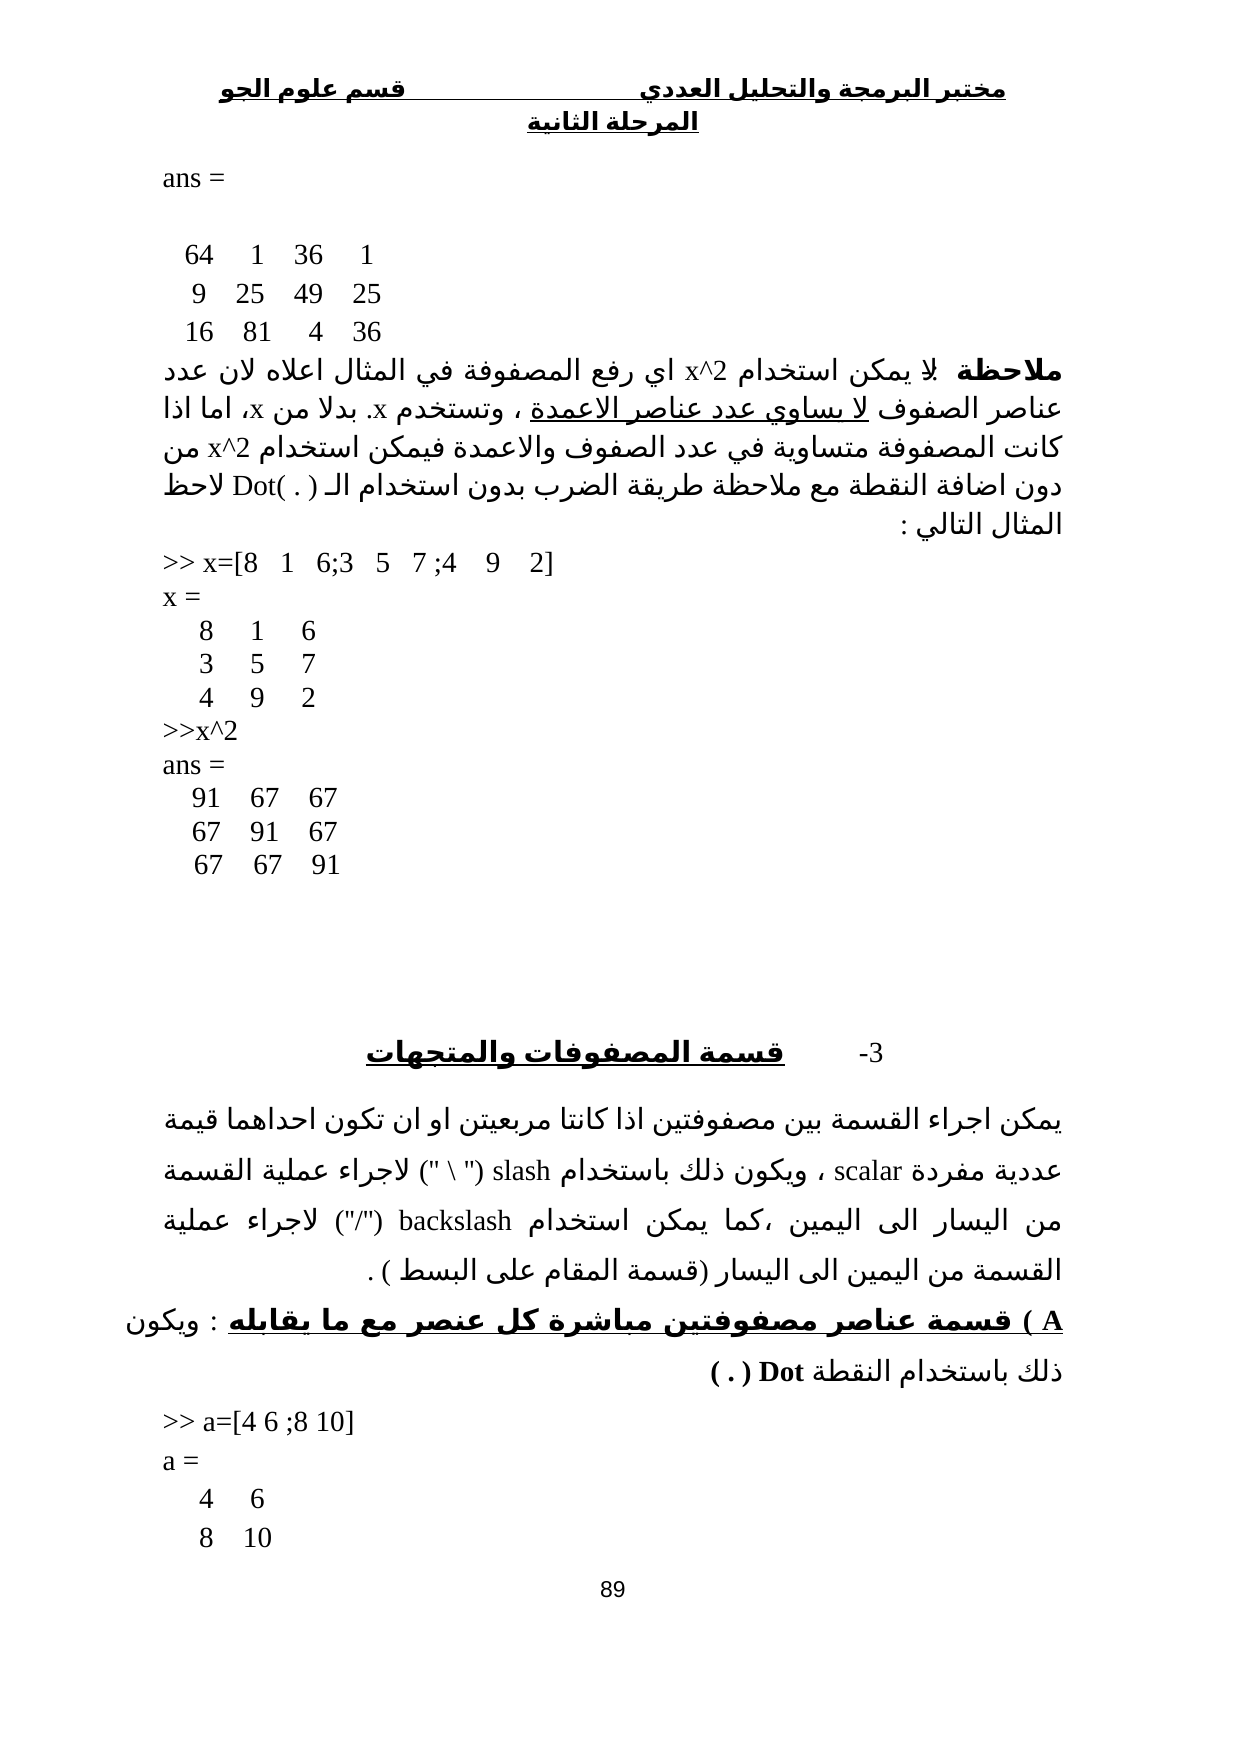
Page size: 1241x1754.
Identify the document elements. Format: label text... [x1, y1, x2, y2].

list >>x^2 [162, 713, 1063, 747]
list 9 25 49 25 [162, 276, 1063, 309]
list ans = [162, 747, 1063, 780]
list 67 91 67 [162, 814, 1063, 847]
list >> x=[8 1 6;3 5 7 ;4 9 2] [162, 546, 1063, 579]
list 91 67 67 [162, 780, 1063, 814]
list 64 1 36 1 [162, 237, 1063, 271]
list يمكن اجراء القسمة بين مصفوفتين اذا كانتا مربعيتن او ان تكون احداهما قيمة عددية مفردة scalar ، ويكون ذلك باستخدام slash ('' \ '') لاجراء عملية القسمة من اليسار الى اليمين ،كما يمكن استخدام backslash (''/'') لاجراء عملية القسمة من اليمين الى اليسار (قسمة المقام على البسط ) . [162, 1102, 1063, 1287]
list 16 81 4 36 [162, 314, 1063, 348]
list >> a=[4 6 ;8 10] [162, 1404, 1063, 1438]
list A ) قسمة عناصر مصفوفتين مباشرة كل عنصر مع ما يقابله : ويكون ذلك باستخدام النقطة Dot ( . ) [125, 1303, 1063, 1387]
list 67 91 [194, 847, 1063, 881]
list a = [162, 1443, 1063, 1476]
list 4 9 2 [162, 680, 1063, 713]
list 4 6 [162, 1481, 1063, 1515]
list 8 10 [162, 1520, 1063, 1553]
list 3 5 7 [162, 646, 1063, 680]
list 8 1 6 [162, 613, 1063, 646]
list ans = [162, 160, 1063, 194]
list قسمة المصفوفات والمتجهات [162, 1035, 1062, 1069]
list x = [162, 579, 1063, 613]
list ملاحظة:-لا يمكن استخدام x^2 اي رفع المصفوفة في المثال اعلاه لان عدد عناصر الصفوف لا يساوي عدد عناصر الاعمدة ، وتستخدم x. بدلا من x، اما اذا كانت المصفوفة متساوية في عدد الصفوف والاعمدة فيمكن استخدام x^2 من دون اضافة النقطة مع ملاحظة طريقة الضرب بدون استخدام الـ ( . )Dot لاحظ المثال التالي : [162, 353, 1063, 541]
